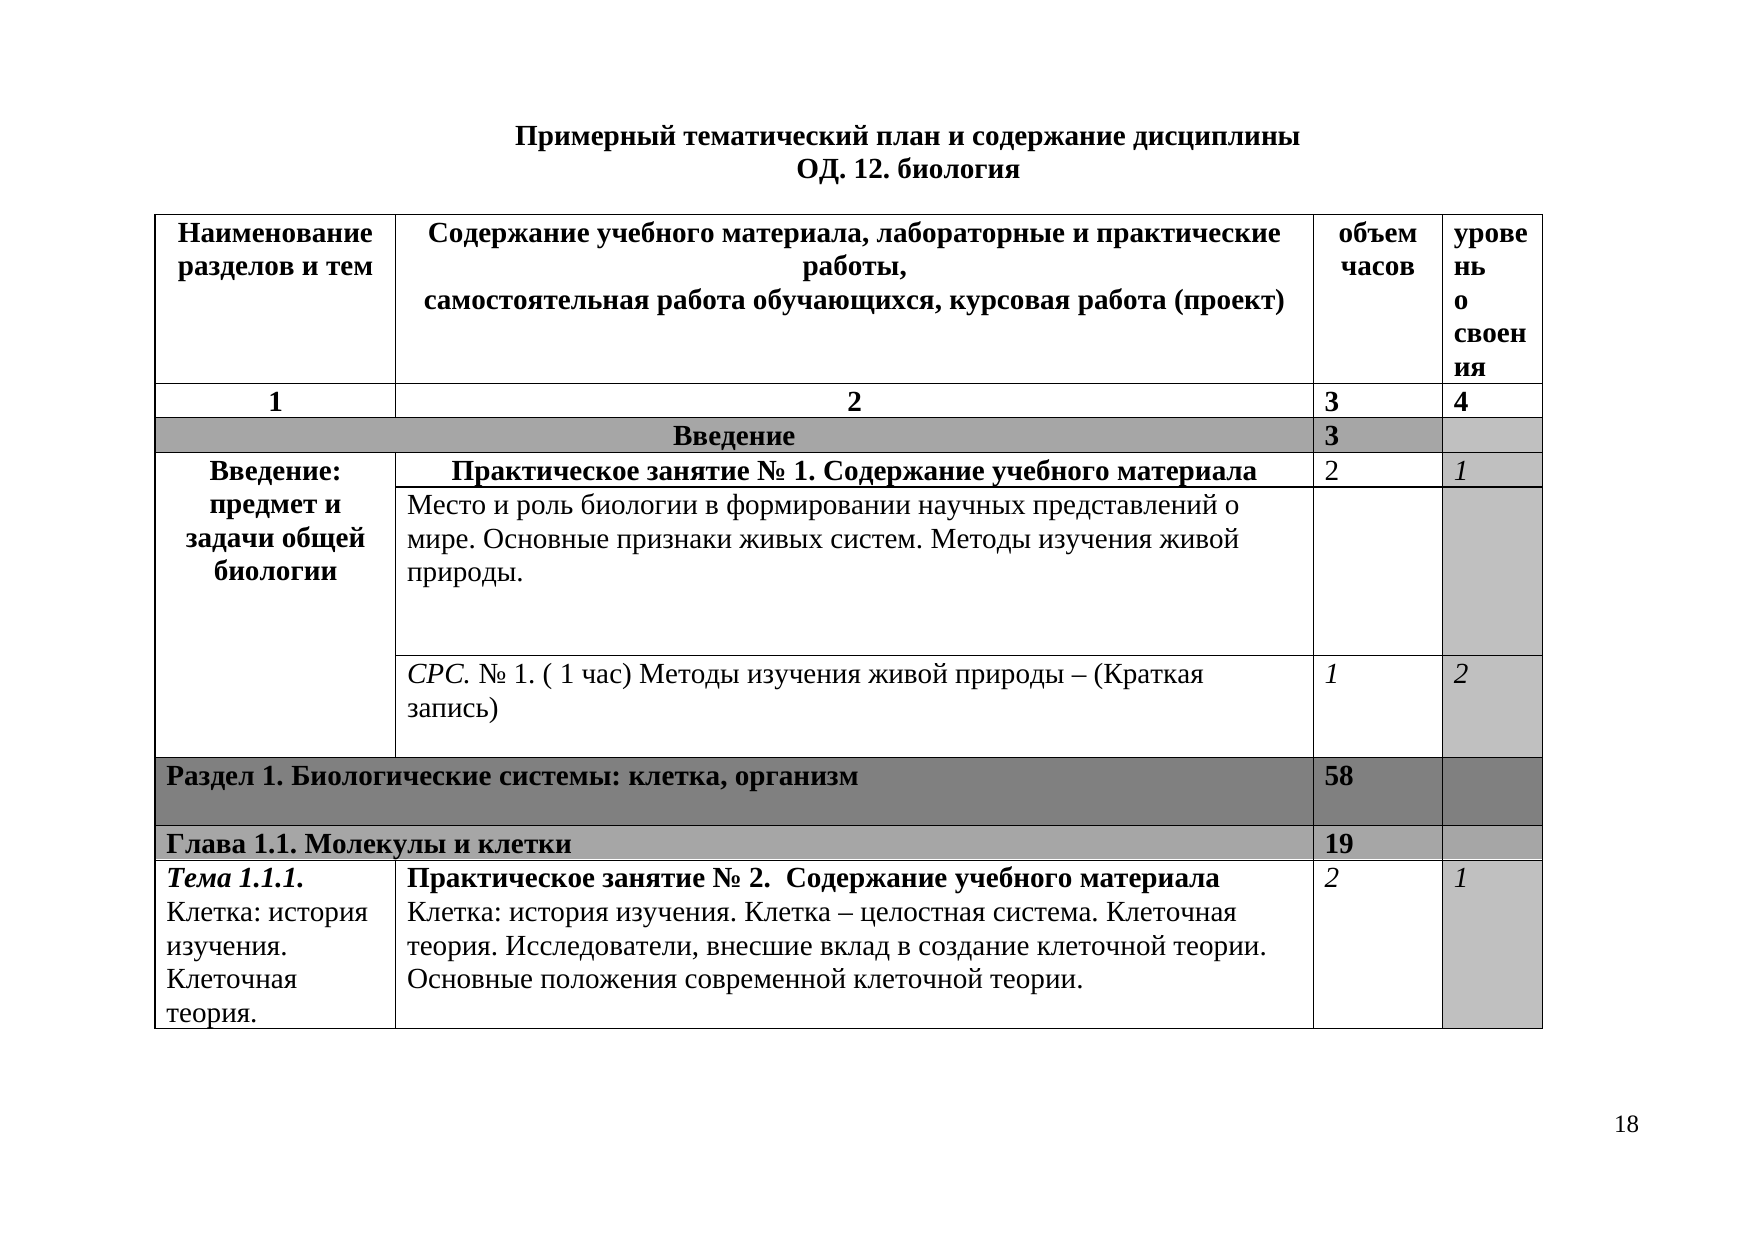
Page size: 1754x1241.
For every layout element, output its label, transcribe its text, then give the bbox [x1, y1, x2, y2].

table_cell Введение [156, 418, 1313, 452]
table_header Наименование разделов и тем [156, 215, 395, 383]
text ОД. 12. биология [118, 152, 1639, 185]
table_cell Введение: предмет и задачи общей биологии [156, 453, 395, 757]
table_cell СРС. № 1. ( 1 час) Методы изучения живой природы – (Краткая запись) [396, 656, 1313, 757]
table_cell 1 [1443, 453, 1542, 486]
table_cell [1443, 758, 1542, 825]
text Примерный тематический план и содержание дисциплины [118, 118, 1639, 152]
table_cell Практическое занятие № 1. Cодержание учебного материала [396, 453, 1313, 486]
table_header объем часов [1314, 215, 1442, 383]
table_cell Место и роль биологии в формировании научных представлений о мире. Основные признаки живых систем. Методы изучения живой природы. [396, 488, 1313, 655]
table_cell 2 [396, 384, 1313, 417]
table_cell 2 [1443, 656, 1542, 757]
table_cell [1443, 488, 1542, 655]
table_header уровень освоения [1443, 215, 1542, 383]
table_cell 3 [1314, 384, 1442, 417]
table_cell 2 [1314, 861, 1442, 1028]
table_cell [156, 861, 395, 1028]
table_cell Глава 1.1. Молекулы и клетки [156, 826, 1313, 859]
table_cell 4 [1443, 384, 1542, 417]
table_cell 1 [1314, 656, 1442, 757]
table_cell [1443, 418, 1542, 452]
table_cell 1 [156, 384, 395, 417]
table_cell 19 [1314, 826, 1442, 859]
table_cell 1 [1443, 861, 1542, 1028]
table_header Содержание учебного материала, лабораторные и практические работы, самостоятельная работа обучающихся, курсовая работа (проект) [396, 215, 1313, 383]
table_cell [1314, 488, 1442, 655]
table_cell 58 [1314, 758, 1442, 825]
table_cell [1443, 826, 1542, 859]
table_cell 2 [1314, 453, 1442, 486]
table_cell Раздел 1. Биологические системы: клетка, организм [156, 758, 1313, 825]
table_cell Практическое занятие № 2. Cодержание учебного материала Клетка: история изучения. Клетка – целостная система. Клеточная теория. Исследователи, внесшие вклад в создание клеточной теории. Основные положения современной клеточной теории. [396, 861, 1313, 1028]
table_cell 3 [1314, 418, 1442, 452]
